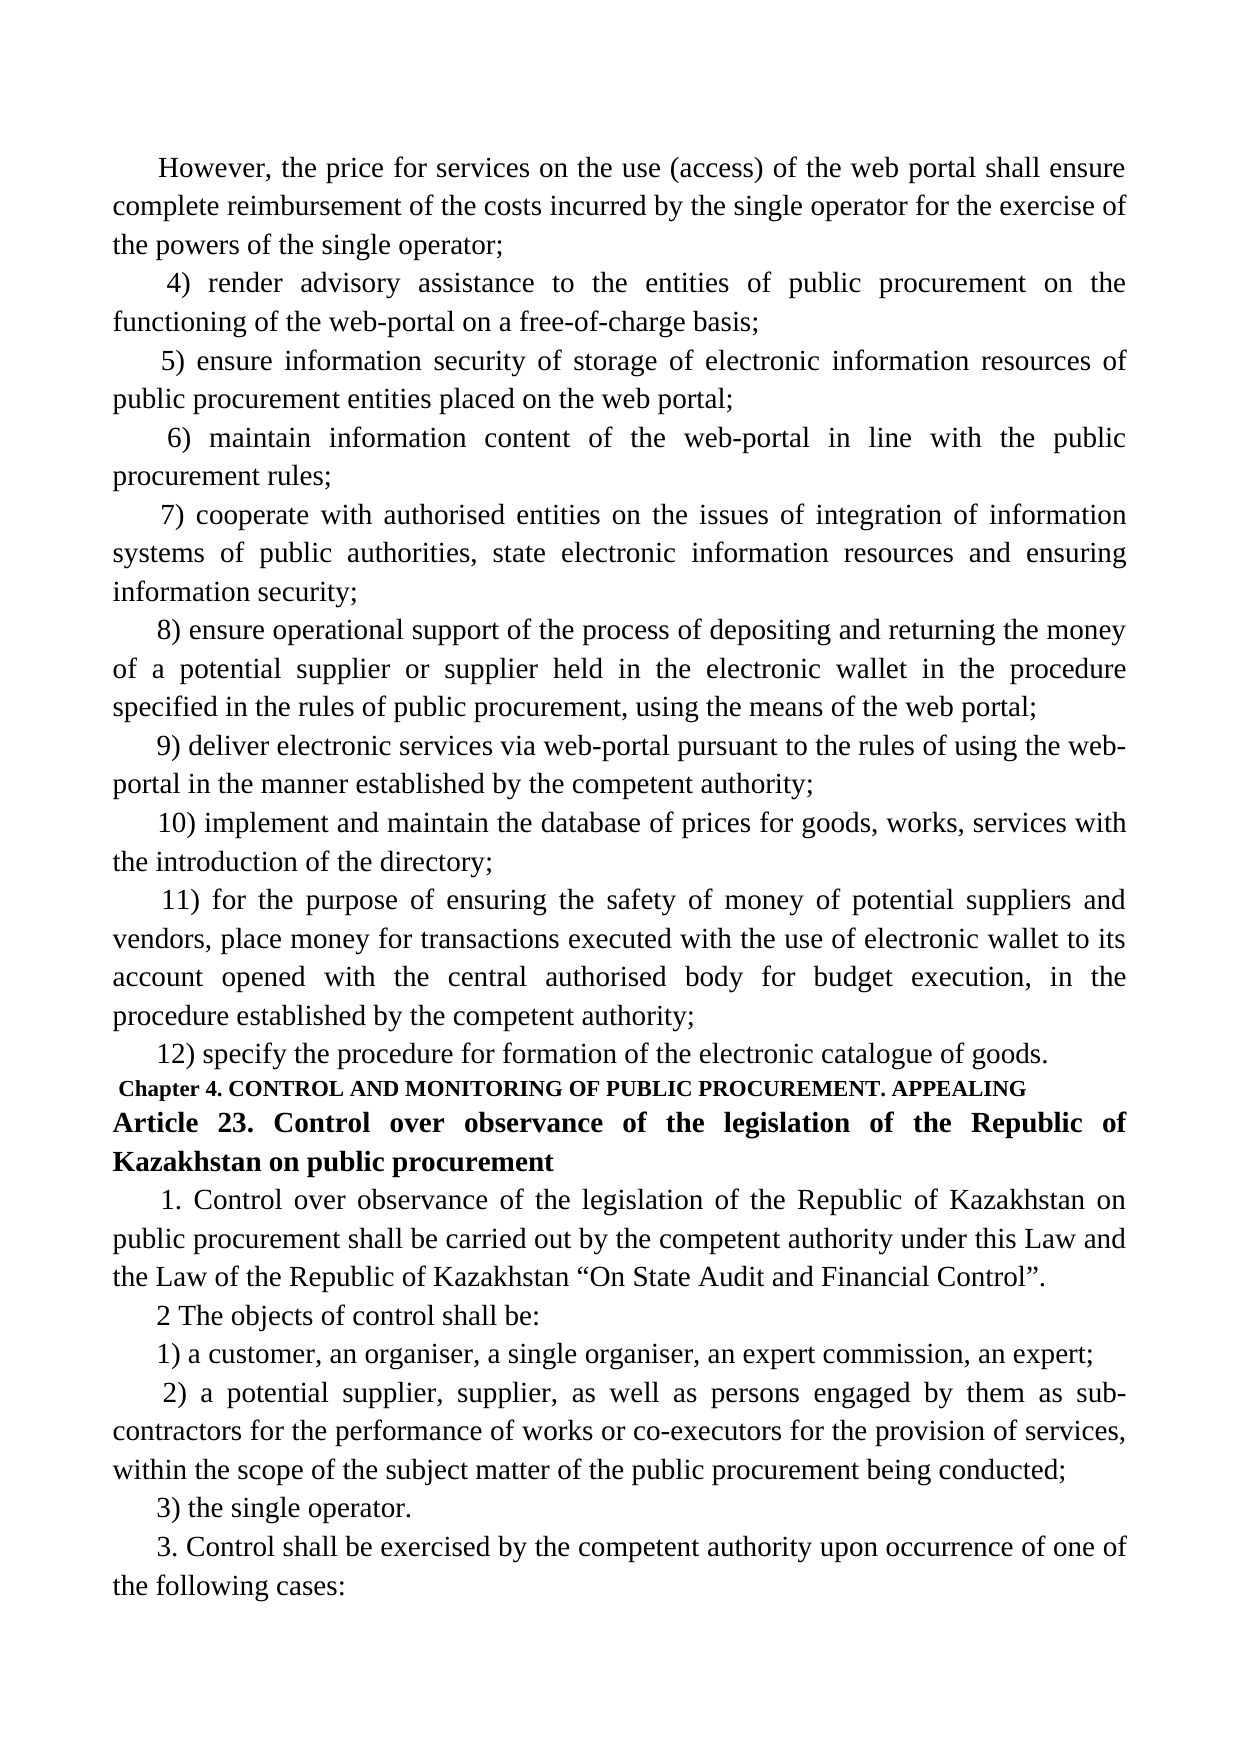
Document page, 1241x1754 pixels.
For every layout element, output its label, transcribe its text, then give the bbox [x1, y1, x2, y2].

text 1. Control over observance of the legislation of the Republic of Kazakhstan on public procurement shall be carried out by the competent authority under this Law and the Law of the Republic of Kazakhstan “On State Audit and Financial Control”. [112, 1182, 1128, 1293]
text 12) specify the procedure for formation of the electronic catalogue of goods. [112, 1036, 1128, 1070]
text However, the price for services on the use (access) of the web portal shall ensure complete reimbursement of the costs incurred by the single operator for the exercise of the powers of the single operator; [112, 150, 1128, 261]
text 10) implement and maintain the database of prices for goods, works, services with the introduction of the directory; [112, 805, 1128, 877]
text 2 The objects of control shall be: [112, 1298, 1128, 1331]
text 1) a customer, an organiser, a single organiser, an expert commission, an expert; [112, 1336, 1128, 1370]
text 9) deliver electronic services via web-portal pursuant to the rules of using the web-portal in the manner established by the competent authority; [112, 728, 1128, 800]
text 7) cooperate with authorised entities on the issues of integration of information systems of public authorities, state electronic information resources and ensuring information security; [112, 497, 1128, 607]
text 2) a potential supplier, supplier, as well as persons engaged by them as sub-contractors for the performance of works or co-executors for the provision of services, within the scope of the subject matter of the public procurement being conducted; [112, 1375, 1128, 1486]
text 4) render advisory assistance to the entities of public procurement on the functioning of the web-portal on a free-of-charge basis; [112, 266, 1128, 338]
text 3) the single operator. [112, 1491, 1128, 1524]
text 3. Control shall be exercised by the competent authority upon occurrence of one of the following cases: [112, 1529, 1128, 1601]
text 8) ensure operational support of the process of depositing and returning the money of a potential supplier or supplier held in the electronic wallet in the procedure specified in the rules of public procurement, using the means of the web portal; [112, 612, 1128, 723]
text 6) maintain information content of the web-portal in line with the public procurement rules; [112, 420, 1128, 492]
text 5) ensure information security of storage of electronic information resources of public procurement entities placed on the web portal; [112, 343, 1128, 415]
text Chapter 4. CONTROL AND MONITORING OF PUBLIC PROCUREMENT. APPEALING [112, 1075, 1128, 1101]
text 11) for the purpose of ensuring the safety of money of potential suppliers and vendors, place money for transactions executed with the use of electronic wallet to its account opened with the central authorised body for budget execution, in the procedure established by the competent authority; [112, 882, 1128, 1031]
text Article 23. Control over observance of the legislation of the Republic of Kazakhstan on public procurement [112, 1105, 1128, 1177]
